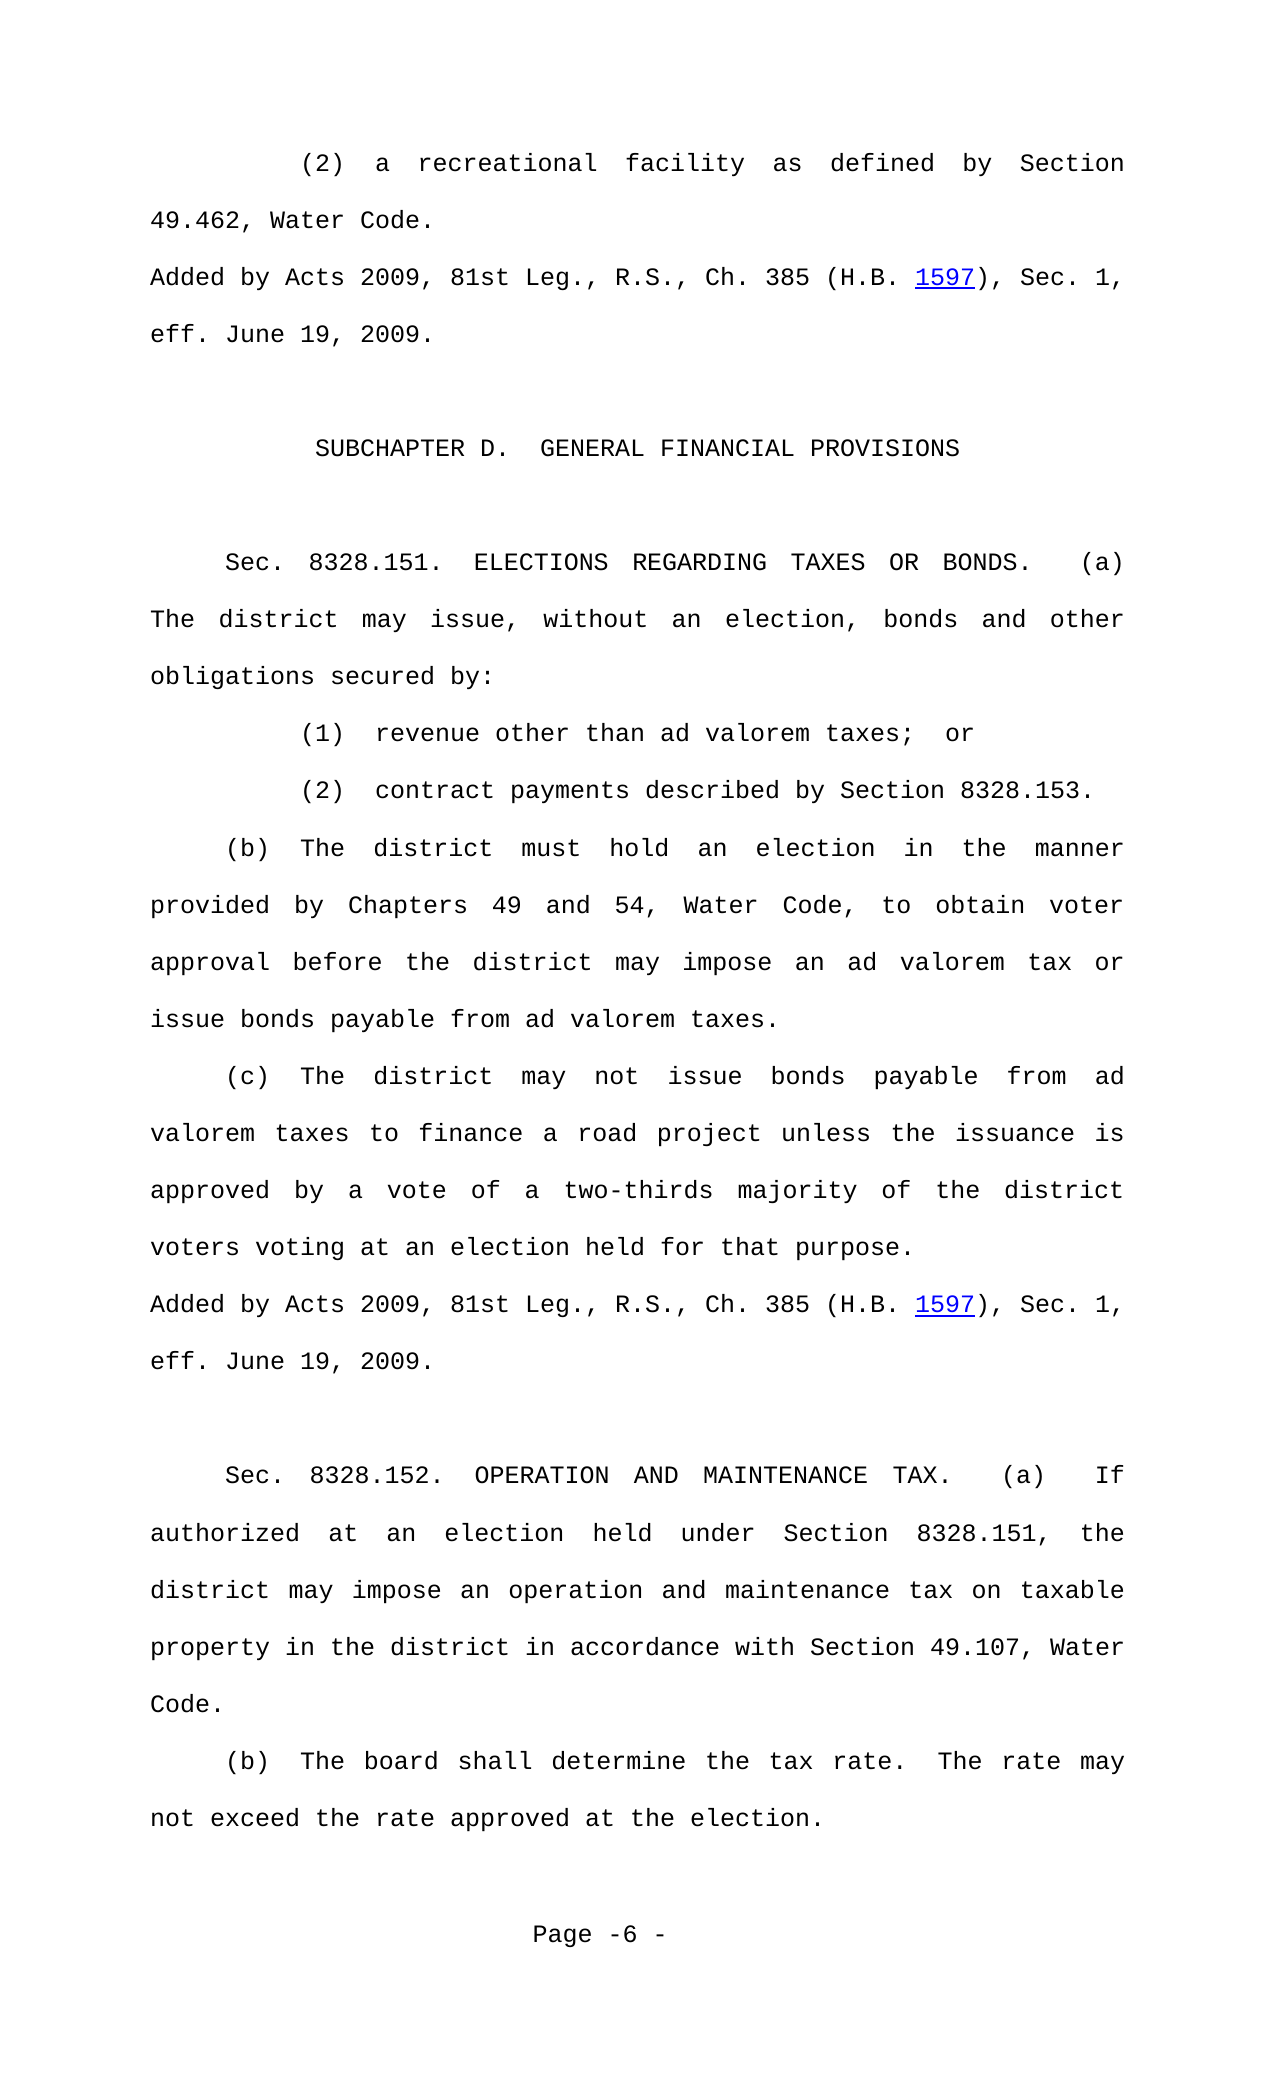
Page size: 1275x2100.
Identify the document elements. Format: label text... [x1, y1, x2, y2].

text Added by Acts 2009, 81st Leg., R.S., Ch. 385 (H.B. 1597), Sec. 1, eff. June 19, 2009. [150, 264, 1125, 350]
text (c) The district may not issue bonds payable from ad valorem taxes to finance a road project unless the issuance is approved by a vote of a two-thirds majority of the district voters voting at an election held for that purpose. [150, 1063, 1125, 1263]
text Added by Acts 2009, 81st Leg., R.S., Ch. 385 (H.B. 1597), Sec. 1, eff. June 19, 2009. [150, 1292, 1125, 1377]
text (1) revenue other than ad valorem taxes; or [150, 721, 1125, 749]
text Sec. 8328.151. ELECTIONS REGARDING TAXES OR BONDS. (a) The district may issue, without an election, bonds and other obligations secured by: [150, 549, 1125, 692]
text Sec. 8328.152. OPERATION AND MAINTENANCE TAX. (a) If authorized at an election held under Section 8328.151, the district may impose an operation and maintenance tax on taxable property in the district in accordance with Section 49.107, Water Code. [150, 1463, 1125, 1720]
text (2) a recreational facility as defined by Section 49.462, Water Code. [150, 150, 1125, 236]
text (b) The board shall determine the tax rate. The rate may not exceed the rate approved at the election. [150, 1748, 1125, 1834]
text (b) The district must hold an election in the manner provided by Chapters 49 and 54, Water Code, to obtain voter approval before the district may impose an ad valorem tax or issue bonds payable from ad valorem taxes. [150, 835, 1125, 1035]
text SUBCHAPTER D. GENERAL FINANCIAL PROVISIONS [150, 435, 1125, 464]
text (2) contract payments described by Section 8328.153. [150, 778, 1125, 806]
